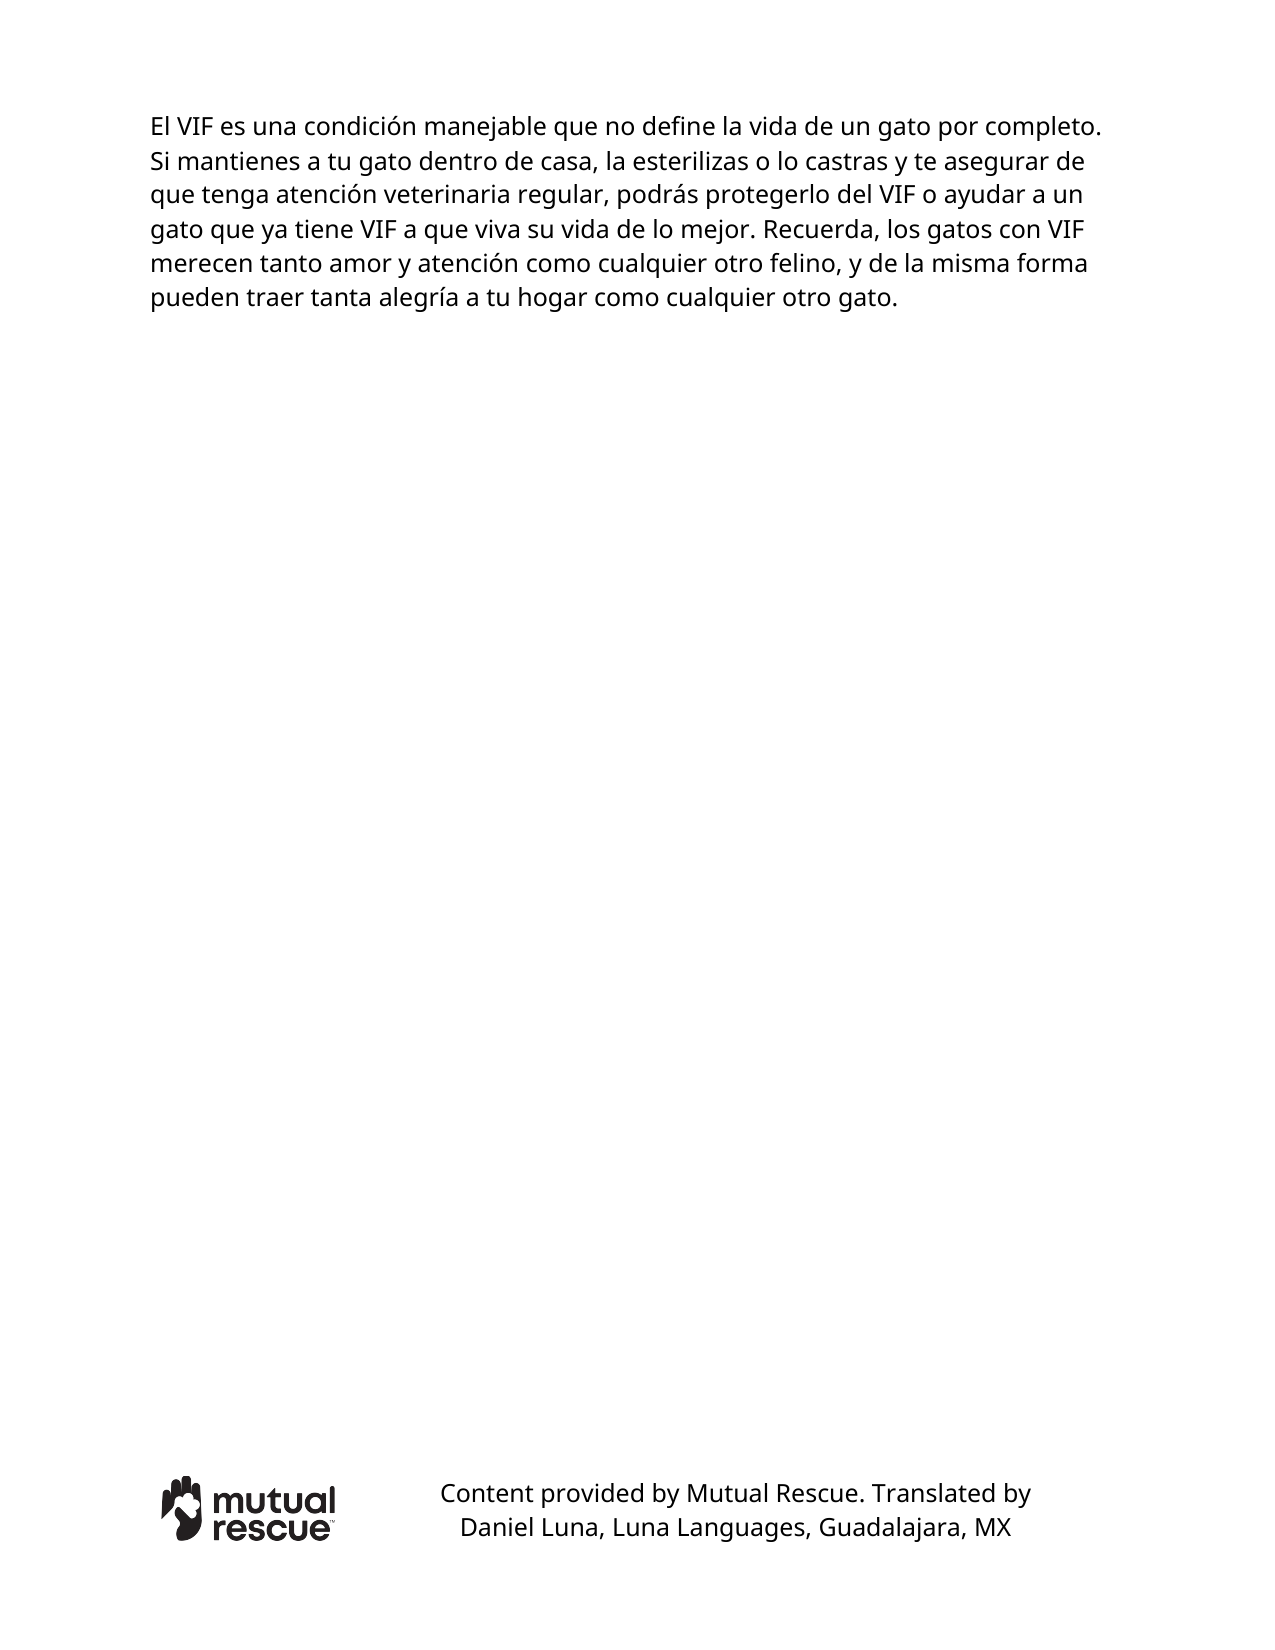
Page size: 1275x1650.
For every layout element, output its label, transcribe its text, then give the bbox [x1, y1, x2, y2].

text El VIF es una condición manejable que no define la vida de un gato por completo. Si mantienes a tu gato dentro de casa, la esterilizas o lo castras y te asegurar de que tenga atención veterinaria regular, podrás protegerlo del VIF o ayudar a un gato que ya tiene VIF a que viva su vida de lo mejor. Recuerda, los gatos con VIF merecen tanto amor y atención como cualquier otro felino, y de la misma forma pueden traer tanta alegría a tu hogar como cualquier otro gato. [150, 109, 1125, 313]
picture [161, 1476, 335, 1541]
